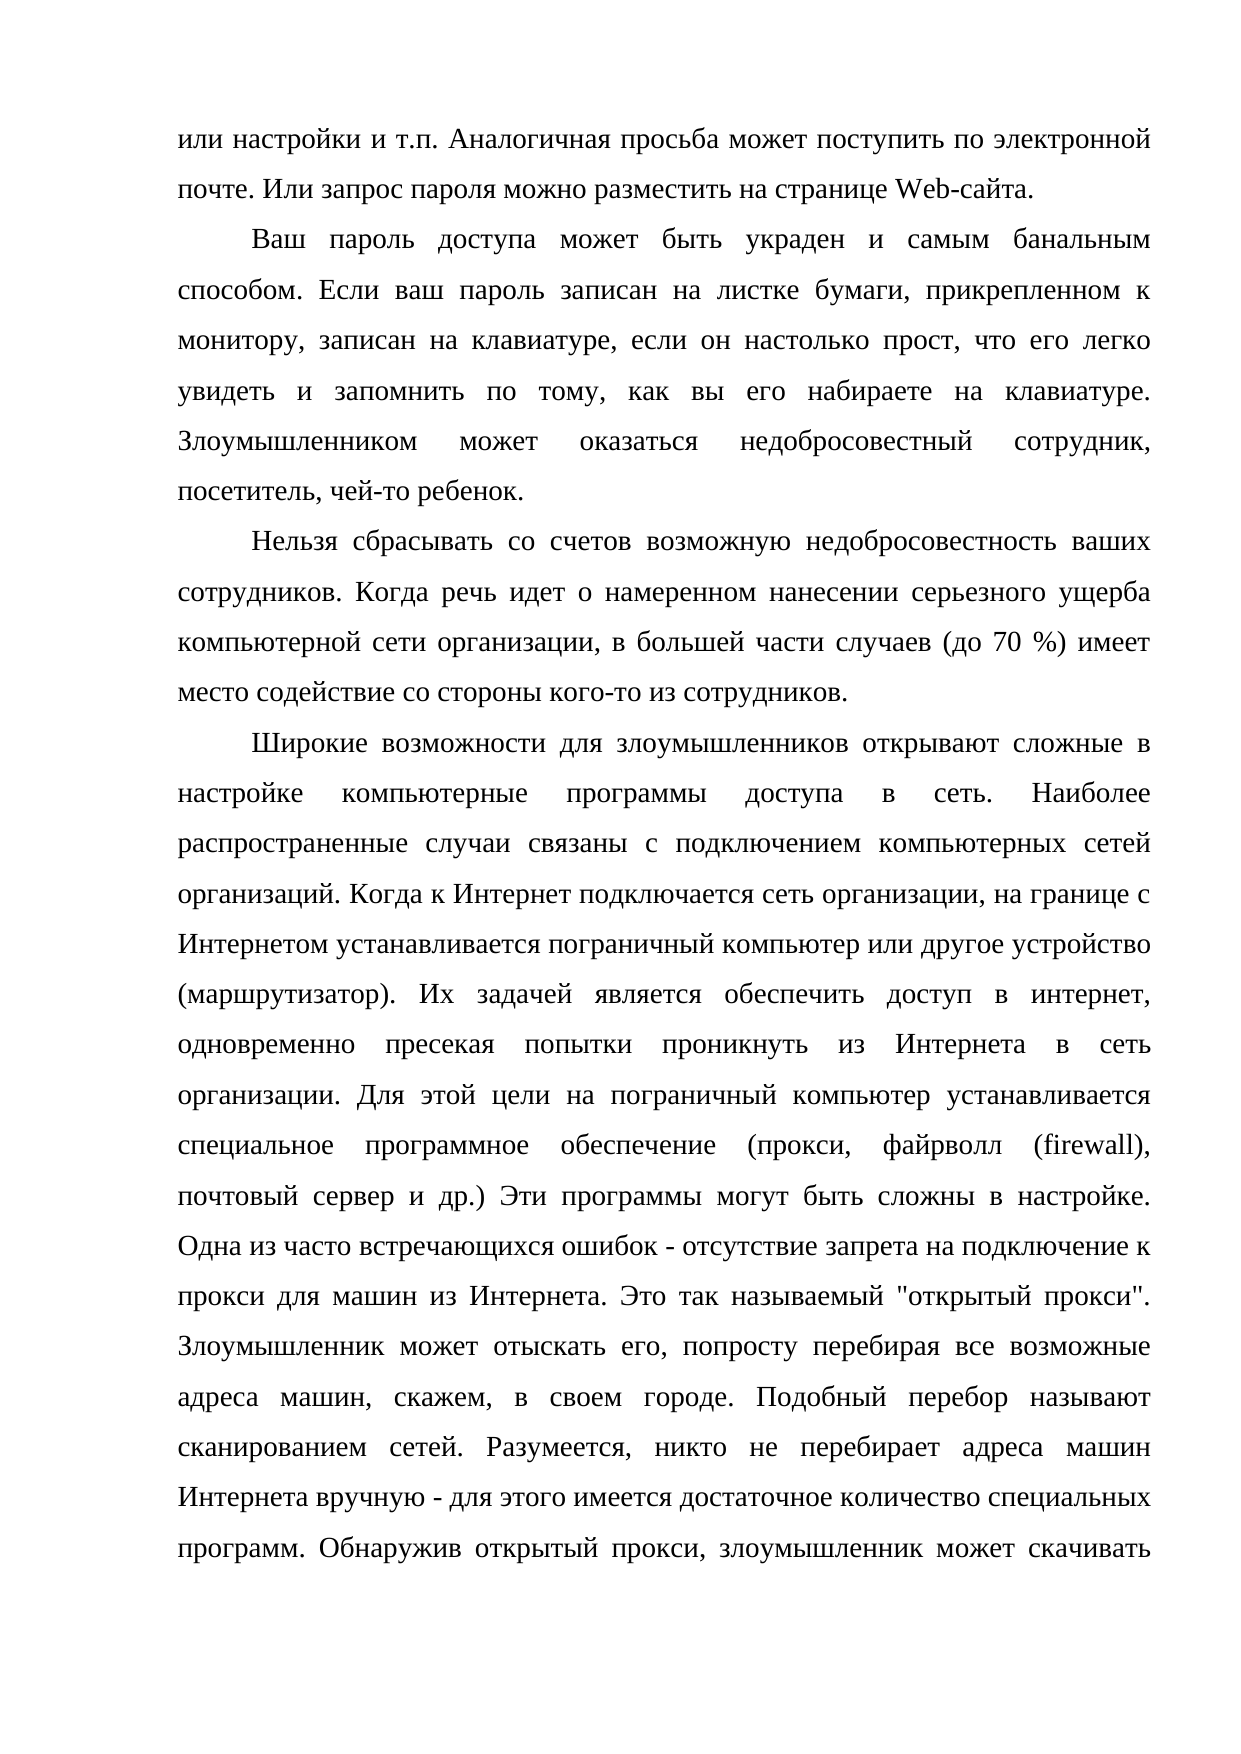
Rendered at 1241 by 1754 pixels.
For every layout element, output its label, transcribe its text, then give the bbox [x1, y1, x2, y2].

text Ваш пароль доступа может быть украден и самым банальным способом. Если ваш пароль записан на листке бумаги, прикрепленном к монитору, записан на клавиатуре, если он настолько прост, что его легко увидеть и запомнить по тому, как вы его набираете на клавиатуре. Злоумышленником может оказаться недобросовестный сотрудник, посетитель, чей-то ребенок. [177, 222, 1152, 507]
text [177, 725, 1152, 1563]
text Нельзя сбрасывать со счетов возможную недобросовестность ваших сотрудников. Когда речь идет о намеренном нанесении серьезного ущерба компьютерной сети организации, в большей части случаев (до 70 %) имеет место содействие со стороны кого-то из сотрудников. [177, 523, 1152, 708]
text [177, 121, 1152, 205]
